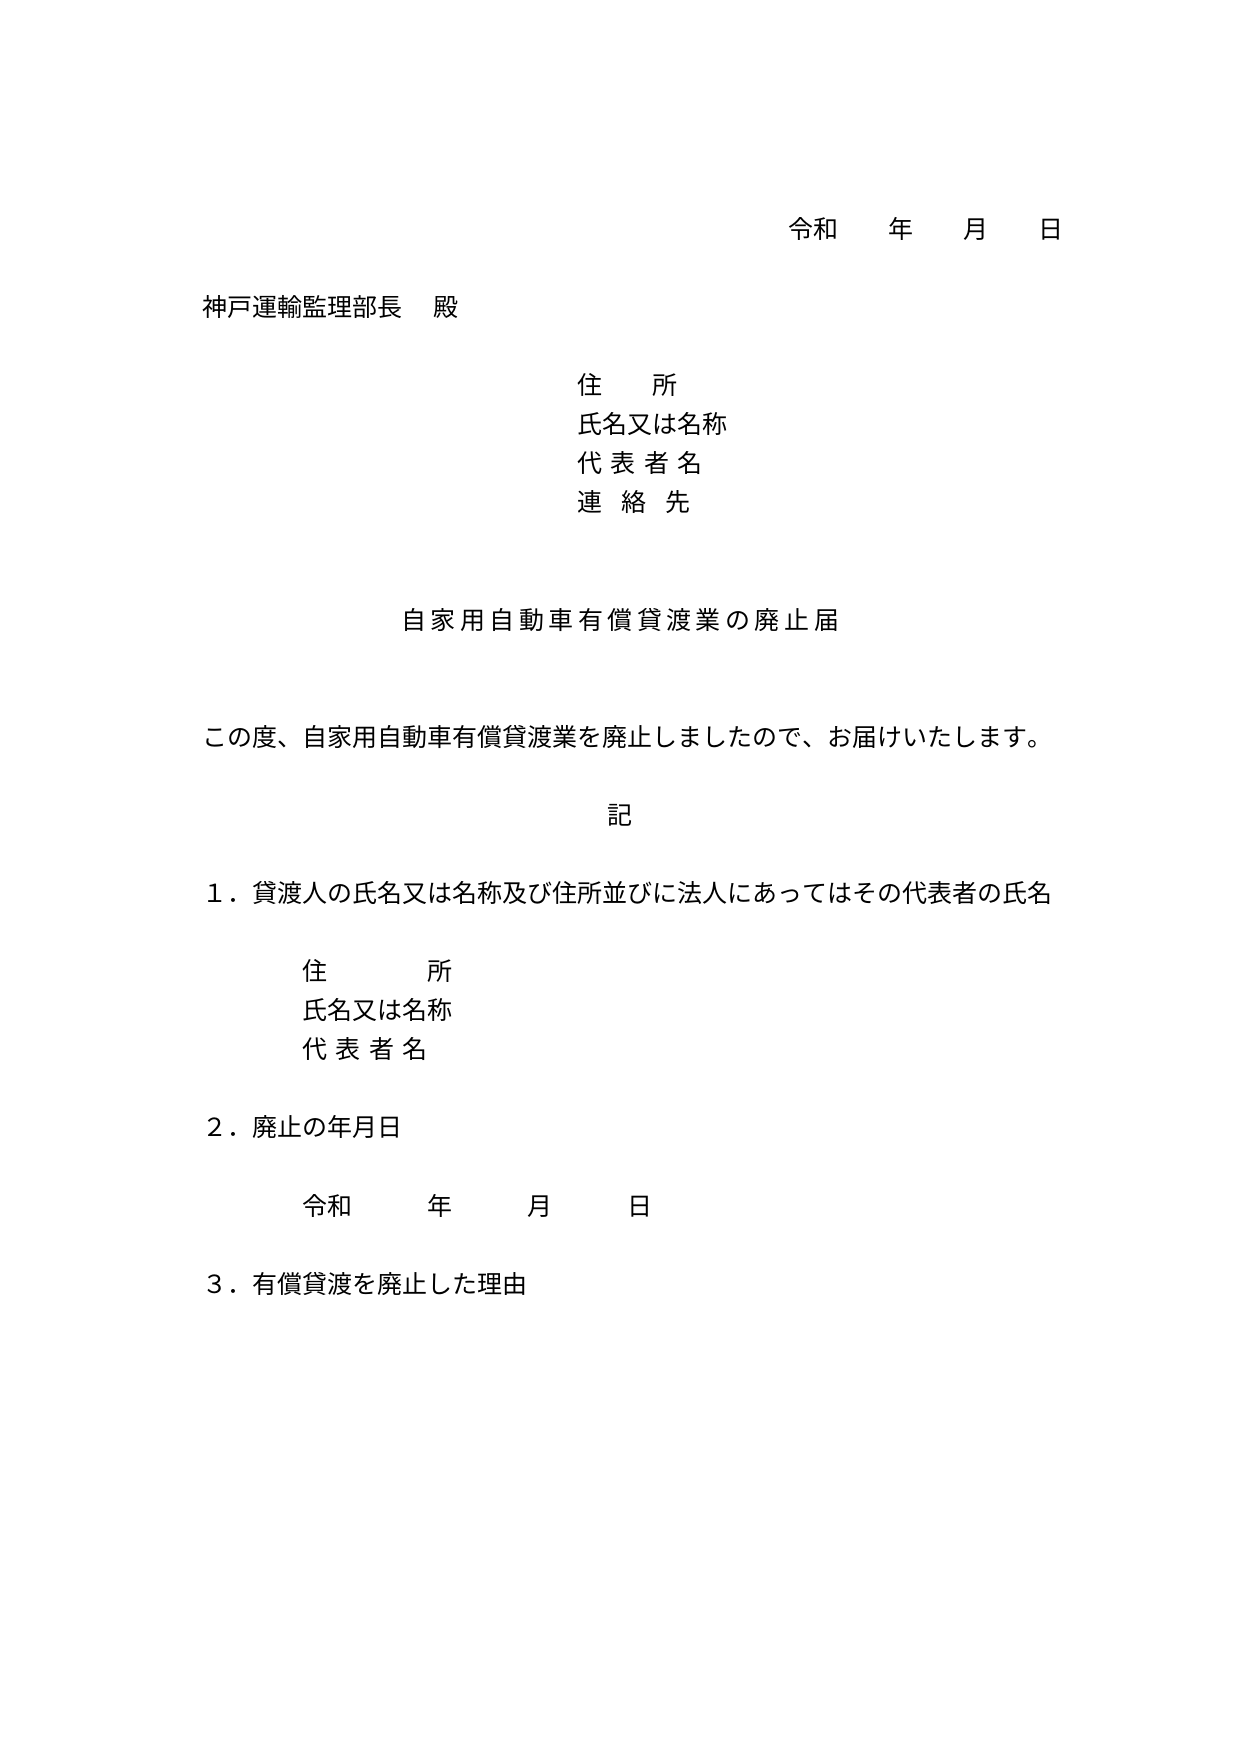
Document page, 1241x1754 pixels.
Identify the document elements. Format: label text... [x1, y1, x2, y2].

text この度、自家用自動車有償貸渡業を廃止しましたので、お届けいたします。 [177, 716, 1063, 755]
text 住 所 [177, 950, 1063, 989]
text 令和 年 月 日 [177, 1185, 1063, 1224]
text 住所 [177, 364, 1063, 403]
text １．貸渡人の氏名又は名称及び住所並びに法人にあってはその代表者の氏名 [177, 872, 1063, 911]
text ２．廃止の年月日 [177, 1107, 1063, 1146]
text ３．有償貸渡を廃止した理由 [177, 1263, 1063, 1302]
text 神戸運輸監理部長 殿 [177, 286, 1063, 325]
text 連絡先 [177, 482, 1063, 521]
text 自家用自動車有償貸渡業の廃止届 [177, 599, 1063, 638]
text 代表者名 [177, 1028, 1063, 1067]
text 氏名又は名称 [177, 403, 1063, 442]
subtitle 記 [177, 794, 1063, 833]
text 代表者名 [177, 442, 1038, 482]
text 令和 年 月 日 [177, 208, 1063, 247]
text 氏名又は名称 [177, 989, 1063, 1028]
